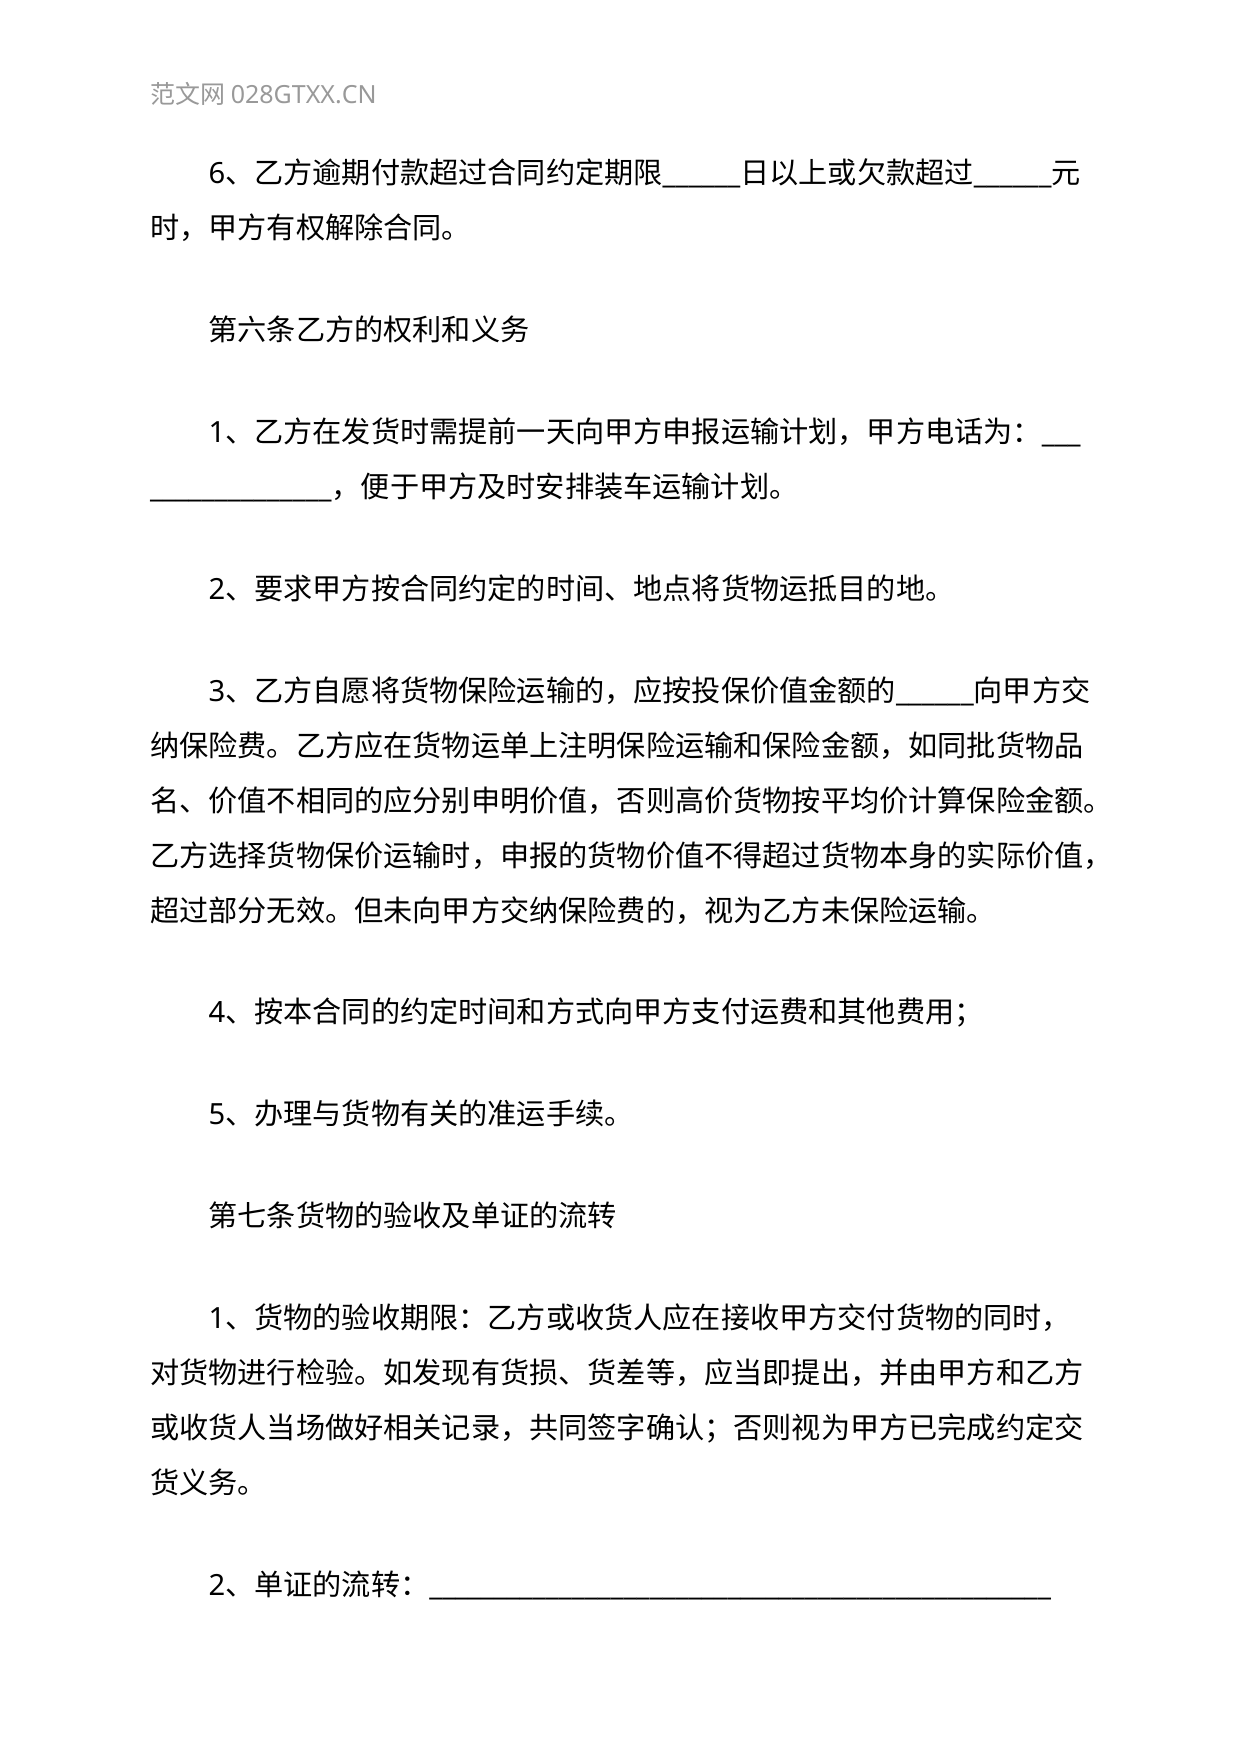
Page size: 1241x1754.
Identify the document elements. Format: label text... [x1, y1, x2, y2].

text 第七条货物的验收及单证的流转 [150, 1193, 1090, 1235]
text 2、单证的流转：________________________________________________ [150, 1561, 1090, 1604]
text 1、乙方在发货时需提前一天向甲方申报运输计划，甲方电话为：_________________，便于甲方及时安排装车运输计划。 [150, 408, 1090, 506]
text 6、乙方逾期付款超过合同约定期限______日以上或欠款超过______元时，甲方有权解除合同。 [150, 150, 1090, 247]
text 3、乙方自愿将货物保险运输的，应按投保价值金额的______向甲方交纳保险费。乙方应在货物运单上注明保险运输和保险金额，如同批货物品名、价值不相同的应分别申明价值，否则高价货物按平均价计算保险金额。乙方选择货物保价运输时，申报的货物价值不得超过货物本身的实际价值，超过部分无效。但未向甲方交纳保险费的，视为乙方未保险运输。 [150, 667, 1090, 929]
text 第六条乙方的权利和义务 [150, 307, 1090, 349]
text 2、要求甲方按合同约定的时间、地点将货物运抵目的地。 [150, 566, 1090, 608]
text 1、货物的验收期限：乙方或收货人应在接收甲方交付货物的同时，对货物进行检验。如发现有货损、货差等，应当即提出，并由甲方和乙方或收货人当场做好相关记录，共同签字确认；否则视为甲方已完成约定交货义务。 [150, 1295, 1090, 1502]
text 5、办理与货物有关的准运手续。 [150, 1091, 1090, 1133]
text 4、按本合同的约定时间和方式向甲方支付运费和其他费用； [150, 989, 1090, 1031]
